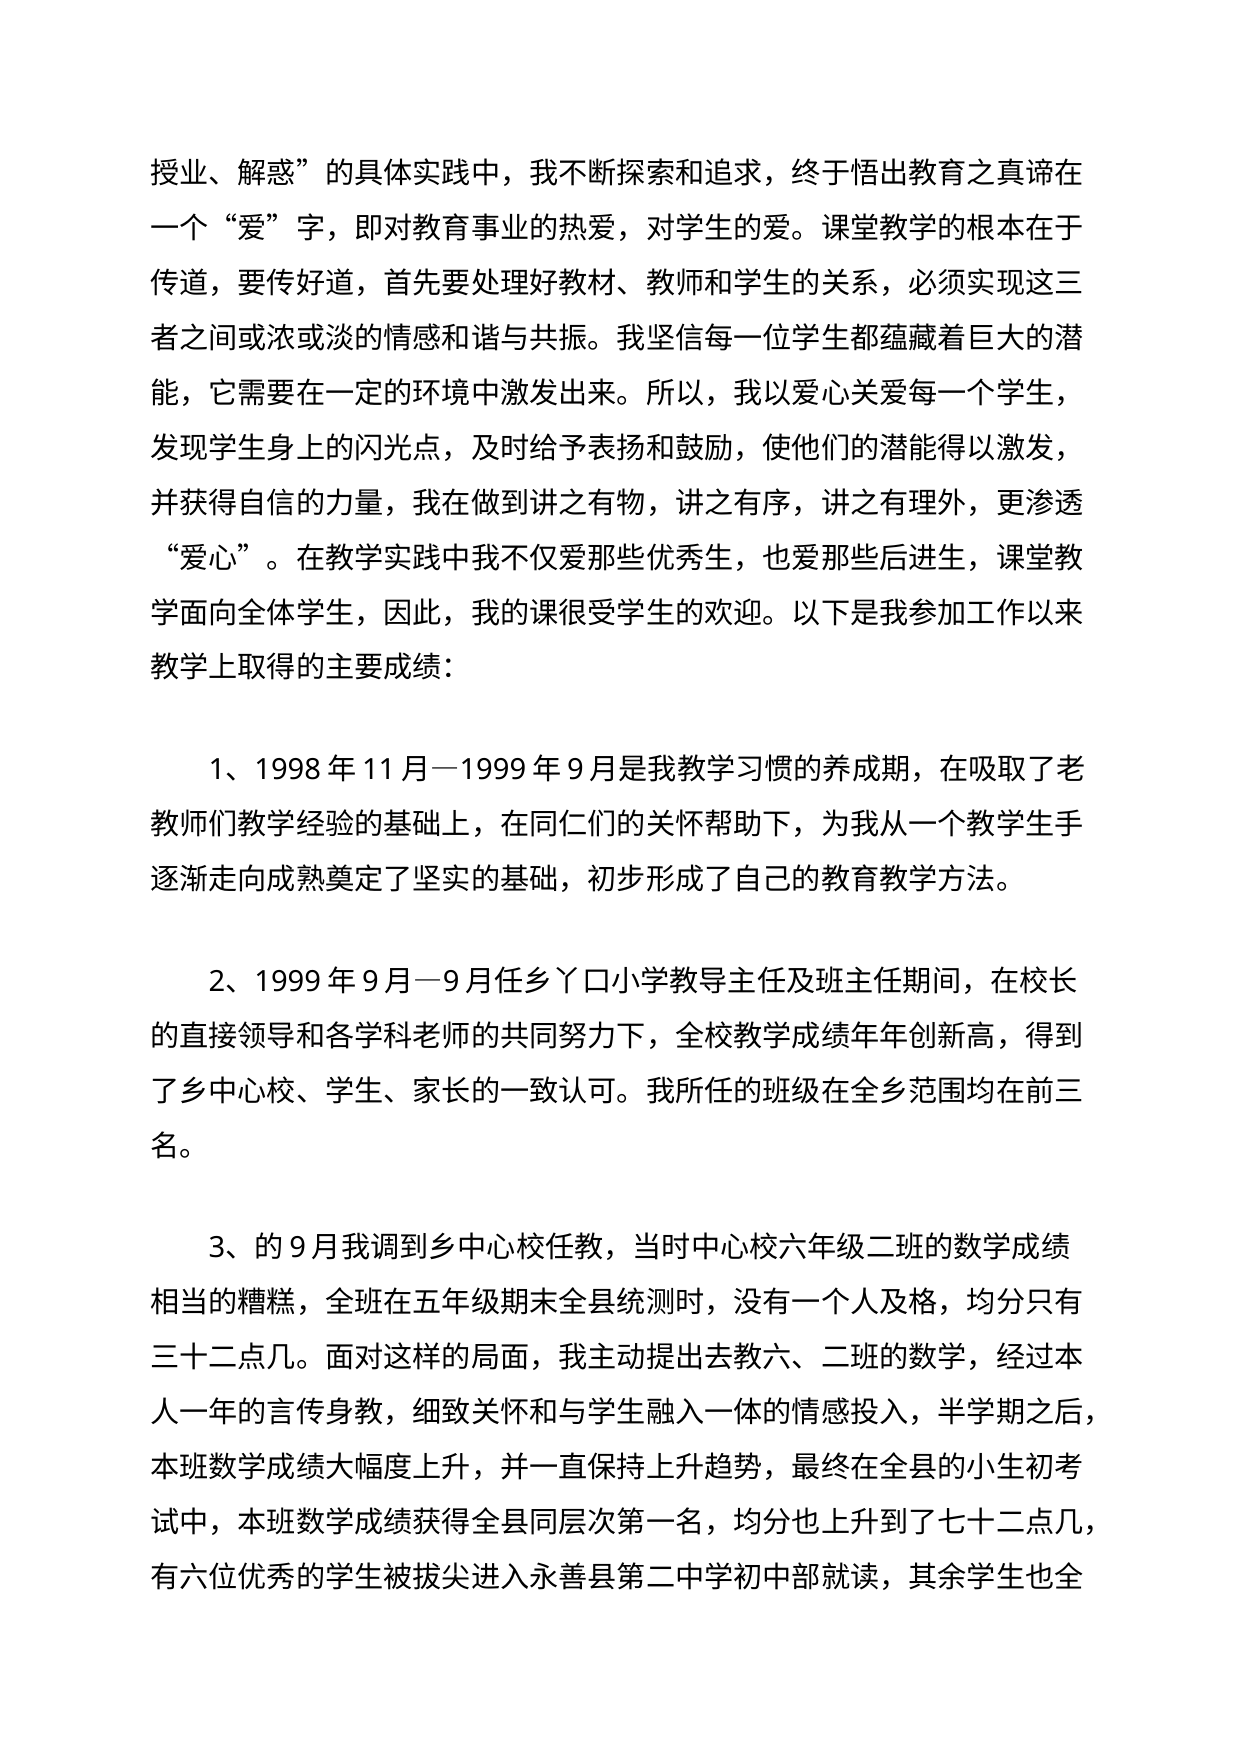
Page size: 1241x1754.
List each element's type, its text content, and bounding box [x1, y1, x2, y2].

text 1、1998年11月—1999年9月是我教学习惯的养成期，在吸取了老教师们教学经验的基础上，在同仁们的关怀帮助下，为我从一个教学生手逐渐走向成熟奠定了坚实的基础，初步形成了自己的教育教学方法。 [150, 746, 1090, 898]
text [150, 150, 1090, 686]
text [150, 1224, 1090, 1596]
text 2、1999年9月—9月任乡丫口小学教导主任及班主任期间，在校长的直接领导和各学科老师的共同努力下，全校教学成绩年年创新高，得到了乡中心校、学生、家长的一致认可。我所任的班级在全乡范围均在前三名。 [150, 957, 1090, 1164]
